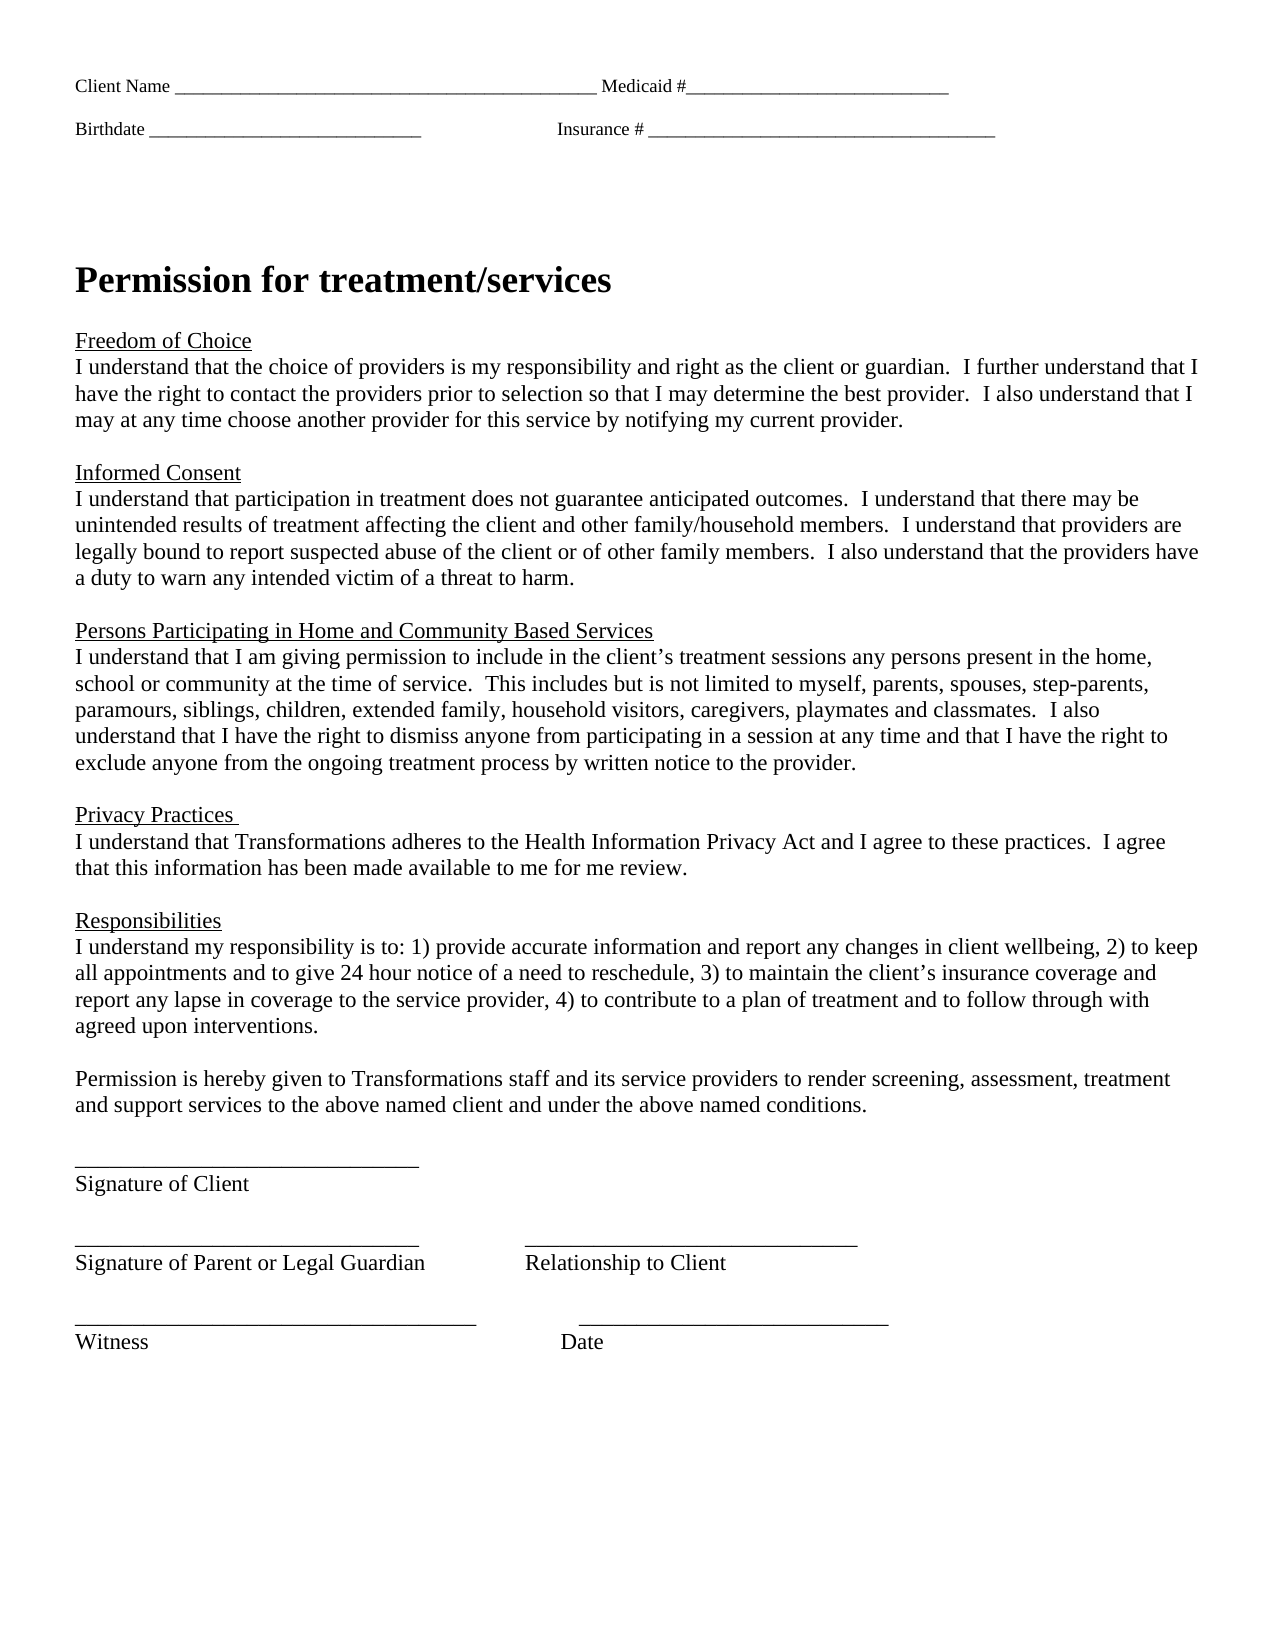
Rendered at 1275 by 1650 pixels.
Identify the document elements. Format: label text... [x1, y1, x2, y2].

text Signature of Client [75, 1170, 1200, 1197]
text ______________________________ _____________________________ [75, 1223, 1200, 1249]
text Signature of Parent or Legal Guardian Relationship to Client [75, 1249, 1200, 1276]
text Responsibilities [75, 907, 1200, 933]
text I understand my responsibility is to: 1) provide accurate information and report any changes in client wellbeing, 2) to keep all appointments and to give 24 hour notice of a need to reschedule, 3) to maintain the client’s insurance coverage and report any lapse in coverage to the service provider, 4) to contribute to a plan of treatment and to follow through with agreed upon interventions. Permission is hereby given to Transformations staff and its service providers to render screening, assessment, treatment and support services to the above named client and under the above named conditions. [75, 933, 1200, 1118]
text Permission for treatment/services [75, 257, 1200, 301]
text Privacy Practices [75, 801, 1200, 828]
text ______________________________ [75, 1144, 1200, 1170]
text ___________________________________ ___________________________ [75, 1302, 1200, 1328]
text Witness Date [75, 1328, 1200, 1355]
text Freedom of Choice I understand that the choice of providers is my responsibility and right as the client or guardian. I further understand that I have the right to contact the providers prior to selection so that I may determine the best provider. I also understand that I may at any time choose another provider for this service by notifying my current provider. Informed Consent I understand that participation in treatment does not guarantee anticipated outcomes. I understand that there may be unintended results of treatment affecting the client and other family/household members. I understand that providers are legally bound to report suspected abuse of the client or of other family members. I also understand that the providers have a duty to warn any intended victim of a threat to harm. Persons Participating in Home and Community Based Services I understand that I am giving permission to include in the client’s treatment sessions any persons present in the home, school or community at the time of service. This includes but is not limited to myself, parents, spouses, step-parents, paramours, siblings, children, extended family, household visitors, caregivers, playmates and classmates. I also understand that I have the right to dismiss anyone from participating in a session at any time and that I have the right to exclude anyone from the ongoing treatment process by written notice to the provider. [75, 327, 1200, 775]
text I understand that Transformations adheres to the Health Information Privacy Act and I agree to these practices. I agree that this information has been made available to me for me review. [75, 828, 1200, 880]
